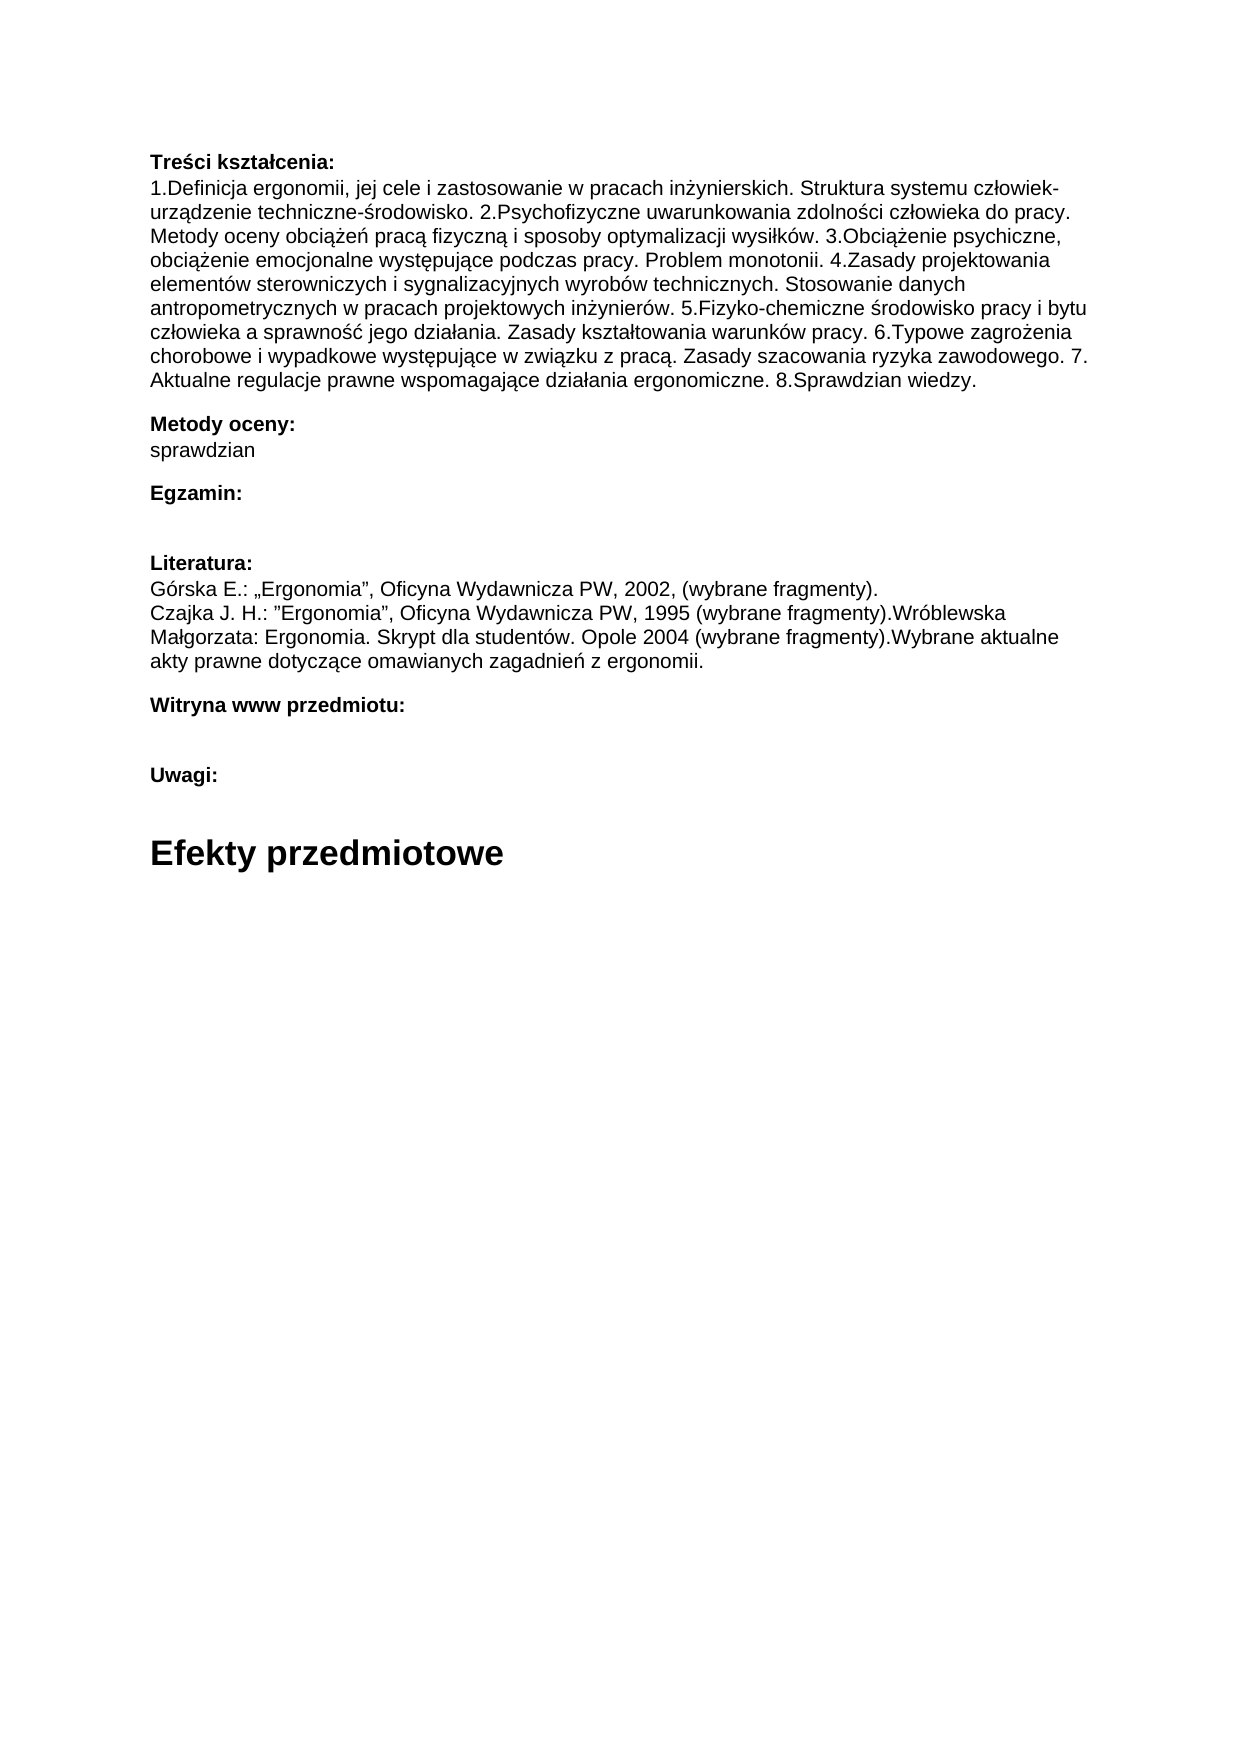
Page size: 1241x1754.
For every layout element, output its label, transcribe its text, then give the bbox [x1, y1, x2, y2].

text Górska E.: „Ergonomia”, Oficyna Wydawnicza PW, 2002, (wybrane fragmenty). Czajka J. H.: ”Ergonomia”, Oficyna Wydawnicza PW, 1995 (wybrane fragmenty).Wróblewska Małgorzata: Ergonomia. Skrypt dla studentów. Opole 2004 (wybrane fragmenty).Wybrane aktualne akty prawne dotyczące omawianych zagadnień z ergonomii. [150, 577, 1090, 673]
text 1.Definicja ergonomii, jej cele i zastosowanie w pracach inżynierskich. Struktura systemu człowiek- urządzenie techniczne-środowisko. 2.Psychofizyczne uwarunkowania zdolności człowieka do pracy. Metody oceny obciążeń pracą fizyczną i sposoby optymalizacji wysiłków. 3.Obciążenie psychiczne, obciążenie emocjonalne występujące podczas pracy. Problem monotonii. 4.Zasady projektowania elementów sterowniczych i sygnalizacyjnych wyrobów technicznych. Stosowanie danych antropometrycznych w pracach projektowych inżynierów. 5.Fizyko-chemiczne środowisko pracy i bytu człowieka a sprawność jego działania. Zasady kształtowania warunków pracy. 6.Typowe zagrożenia chorobowe i wypadkowe występujące w związku z pracą. Zasady szacowania ryzyka zawodowego. 7. Aktualne regulacje prawne wspomagające działania ergonomiczne. 8.Sprawdzian wiedzy. [150, 176, 1090, 392]
text Metody oceny: [150, 411, 1090, 435]
subtitle Efekty przedmiotowe [150, 832, 1090, 873]
text Witryna www przedmiotu: [150, 693, 1090, 717]
text Treści kształcenia: [150, 150, 1090, 174]
text Egzamin: [150, 481, 1090, 505]
text Uwagi: [150, 762, 1090, 786]
text sprawdzian [150, 437, 1090, 461]
text Literatura: [150, 551, 1090, 575]
